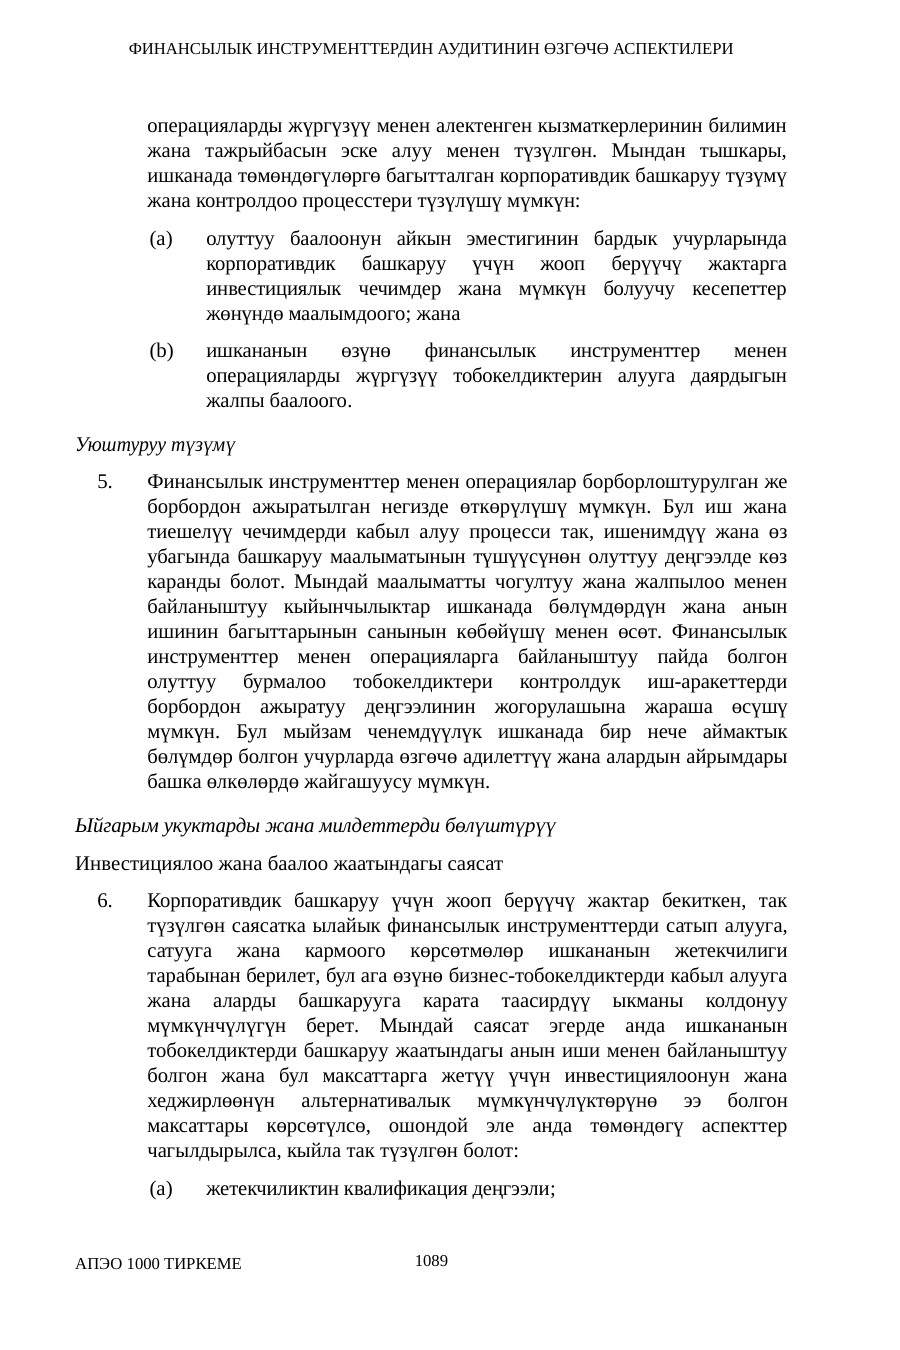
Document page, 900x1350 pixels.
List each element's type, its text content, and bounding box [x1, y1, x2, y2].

text Инвестициялоо жана баалоо жаатындагы саясат [75, 850, 787, 875]
text (a) жетекчиликтин квалификация деңгээли; [149, 1175, 787, 1200]
text Ыйгарым укуктарды жана милдеттерди бөлүштүрүү [75, 812, 787, 837]
text Корпоративдик башкаруу үчүн жооп берүүчү жактар бекиткен, так түзүлгөн саясатка ылайык финансылык инструменттерди сатып алууга, сатууга жана кармоого көрсөтмөлөр ишкананын жетекчилиги тарабынан берилет, бул ага өзүнө бизнес-тобокелдиктерди кабыл алууга жана аларды башкарууга карата таасирдүү ыкманы колдонуу мүмкүнчүлүгүн берет. Мындай саясат эгерде анда ишкананын тобокелдиктерди башкаруу жаатындагы анын иши менен байланыштуу болгон жана бул максаттарга жетүү үчүн инвестициялоонун жана хеджирлөөнүн альтернативалык мүмкүнчүлүктөрүнө ээ болгон максаттары көрсөтүлсө, ошондой эле анда төмөндөгү аспекттер чагылдырылса, кыйла так түзүлгөн болот: [97, 887, 787, 1162]
text Финансылык инструменттер менен операциялар борборлоштурулган же борбордон ажыратылган негизде өткөрүлүшү мүмкүн. Бул иш жана тиешелүү чечимдерди кабыл алуу процесси так, ишенимдүү жана өз убагында башкаруу маалыматынын түшүүсүнөн олуттуу деңгээлде көз каранды болот. Мындай маалыматты чогултуу жана жалпылоо менен байланыштуу кыйынчылыктар ишканада бөлүмдөрдүн жана анын ишинин багыттарынын санынын көбөйүшү менен өсөт. Финансылык инструменттер менен операцияларга байланыштуу пайда болгон олуттуу бурмалоо тобокелдиктери контролдук иш-аракеттерди борбордон ажыратуу деңгээлинин жогорулашына жараша өсүшү мүмкүн. Бул мыйзам ченемдүүлүк ишканада бир нече аймактык бөлүмдөр болгон учурларда өзгөчө адилеттүү жана алардын айрымдары башка өлкөлөрдө жайгашуусу мүмкүн. [97, 469, 787, 794]
text (a) олуттуу баалоонун айкын эместигинин бардык учурларында корпоративдик башкаруу үчүн жооп берүүчү жактарга инвестициялык чечимдер жана мүмкүн болуучу кесепеттер жөнүндө маалымдоого; жана [149, 225, 787, 325]
text (b) ишкананын өзүнө финансылык инструменттер менен операцияларды жүргүзүү тобокелдиктерин алууга даярдыгын жалпы баалоого. [149, 337, 787, 412]
text Уюштуруу түзүмү [75, 431, 787, 456]
